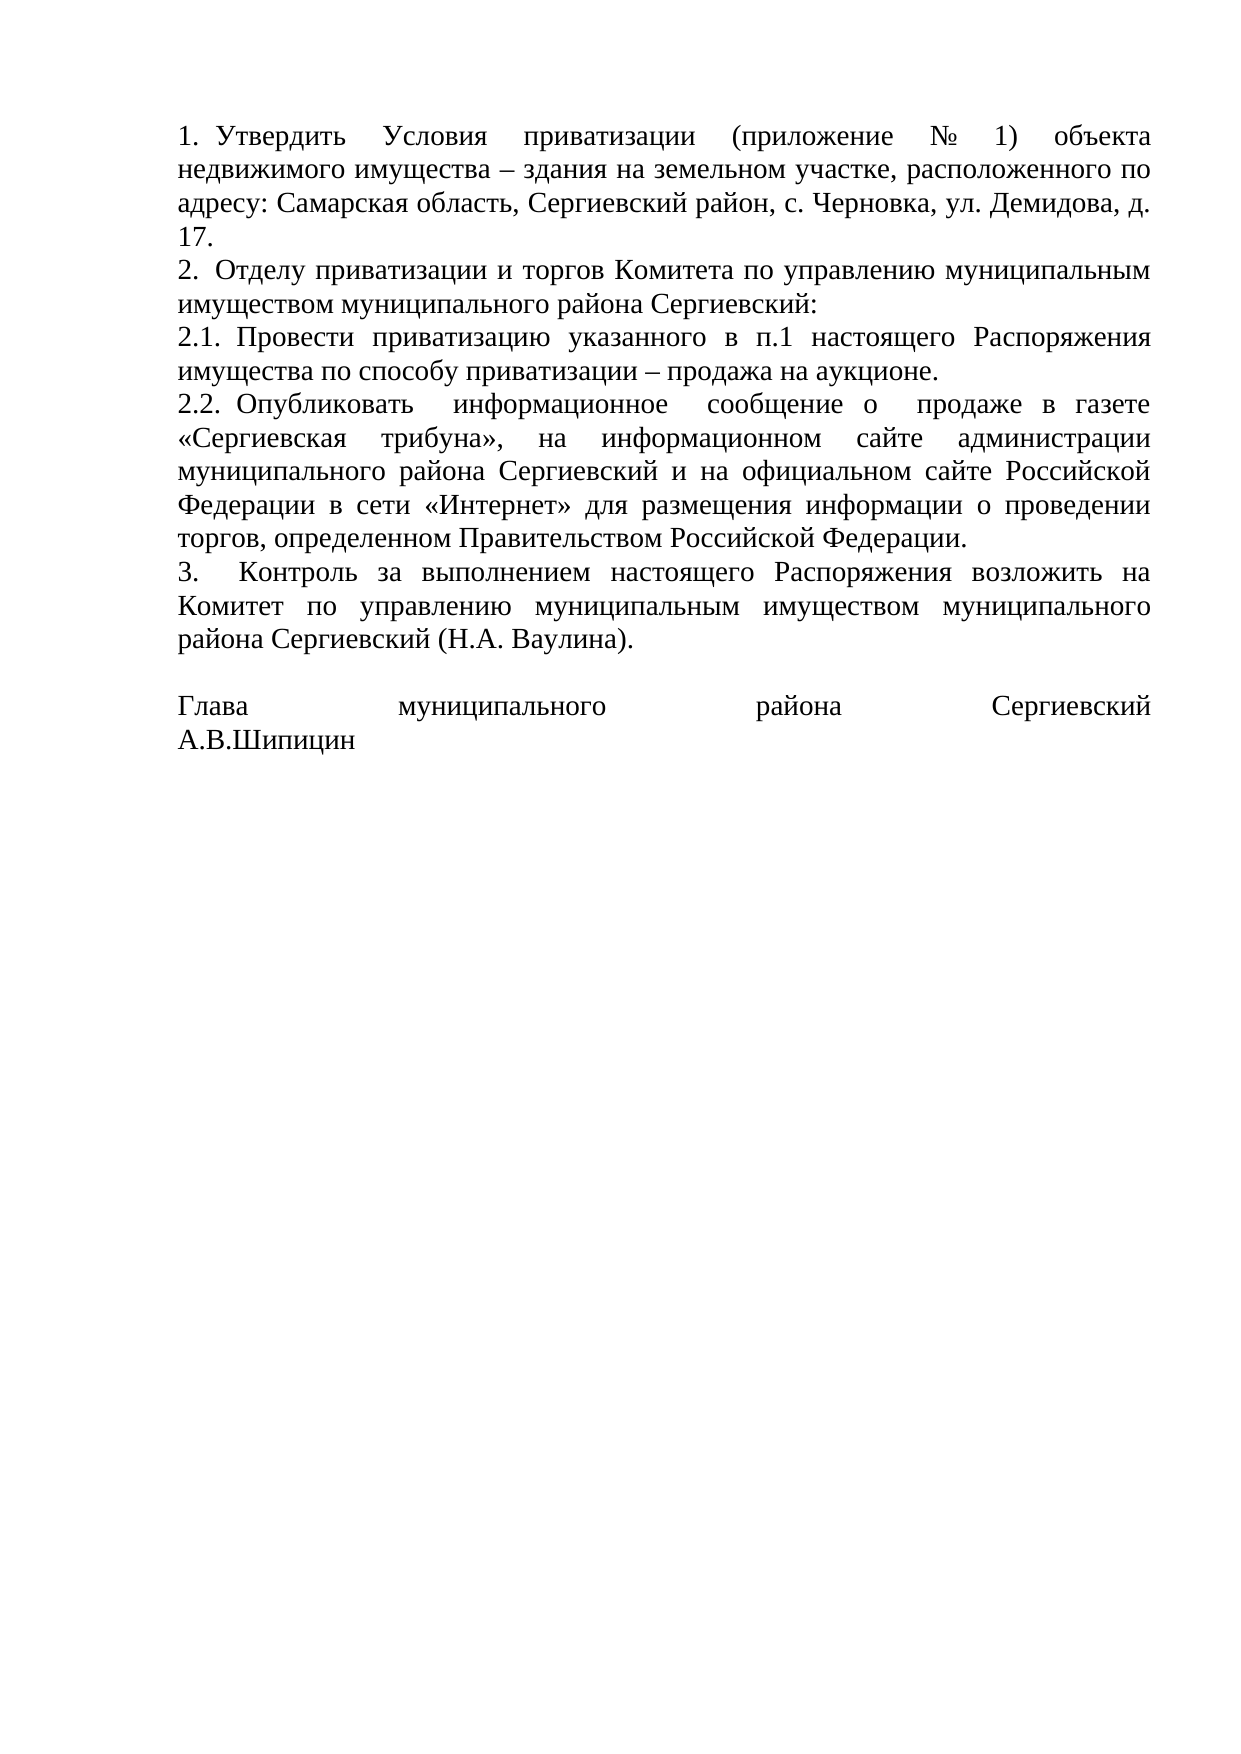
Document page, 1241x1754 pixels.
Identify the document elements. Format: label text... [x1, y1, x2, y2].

list Провести приватизацию указанного в п.1 настоящего Распоряжения имущества по способу приватизации – продажа на аукционе. [177, 319, 1152, 386]
text 3. Контроль за выполнением настоящего Распоряжения возложить на Комитет по управлению муниципальным имуществом муниципального района Сергиевский (Н.А. Ваулина). [177, 554, 1152, 655]
list Отделу приватизации и торгов Комитета по управлению муниципальным имуществом муниципального района Сергиевский: [177, 252, 1152, 319]
list Опубликовать информационное сообщение о продаже в газете «Сергиевская трибуна», на информационном сайте администрации муниципального района Сергиевский и на официальном сайте Российской Федерации в сети «Интернет» для размещения информации о проведении торгов, определенном Правительством Российской Федерации. [177, 386, 1152, 554]
list Утвердить Условия приватизации (приложение № 1) объекта недвижимого имущества – здания на земельном участке, расположенного по адресу: Самарская область, Сергиевский район, с. Черновка, ул. Демидова, д. 17. [177, 118, 1152, 252]
text Глава муниципального района Сергиевский А.В.Шипицин [177, 688, 1152, 755]
